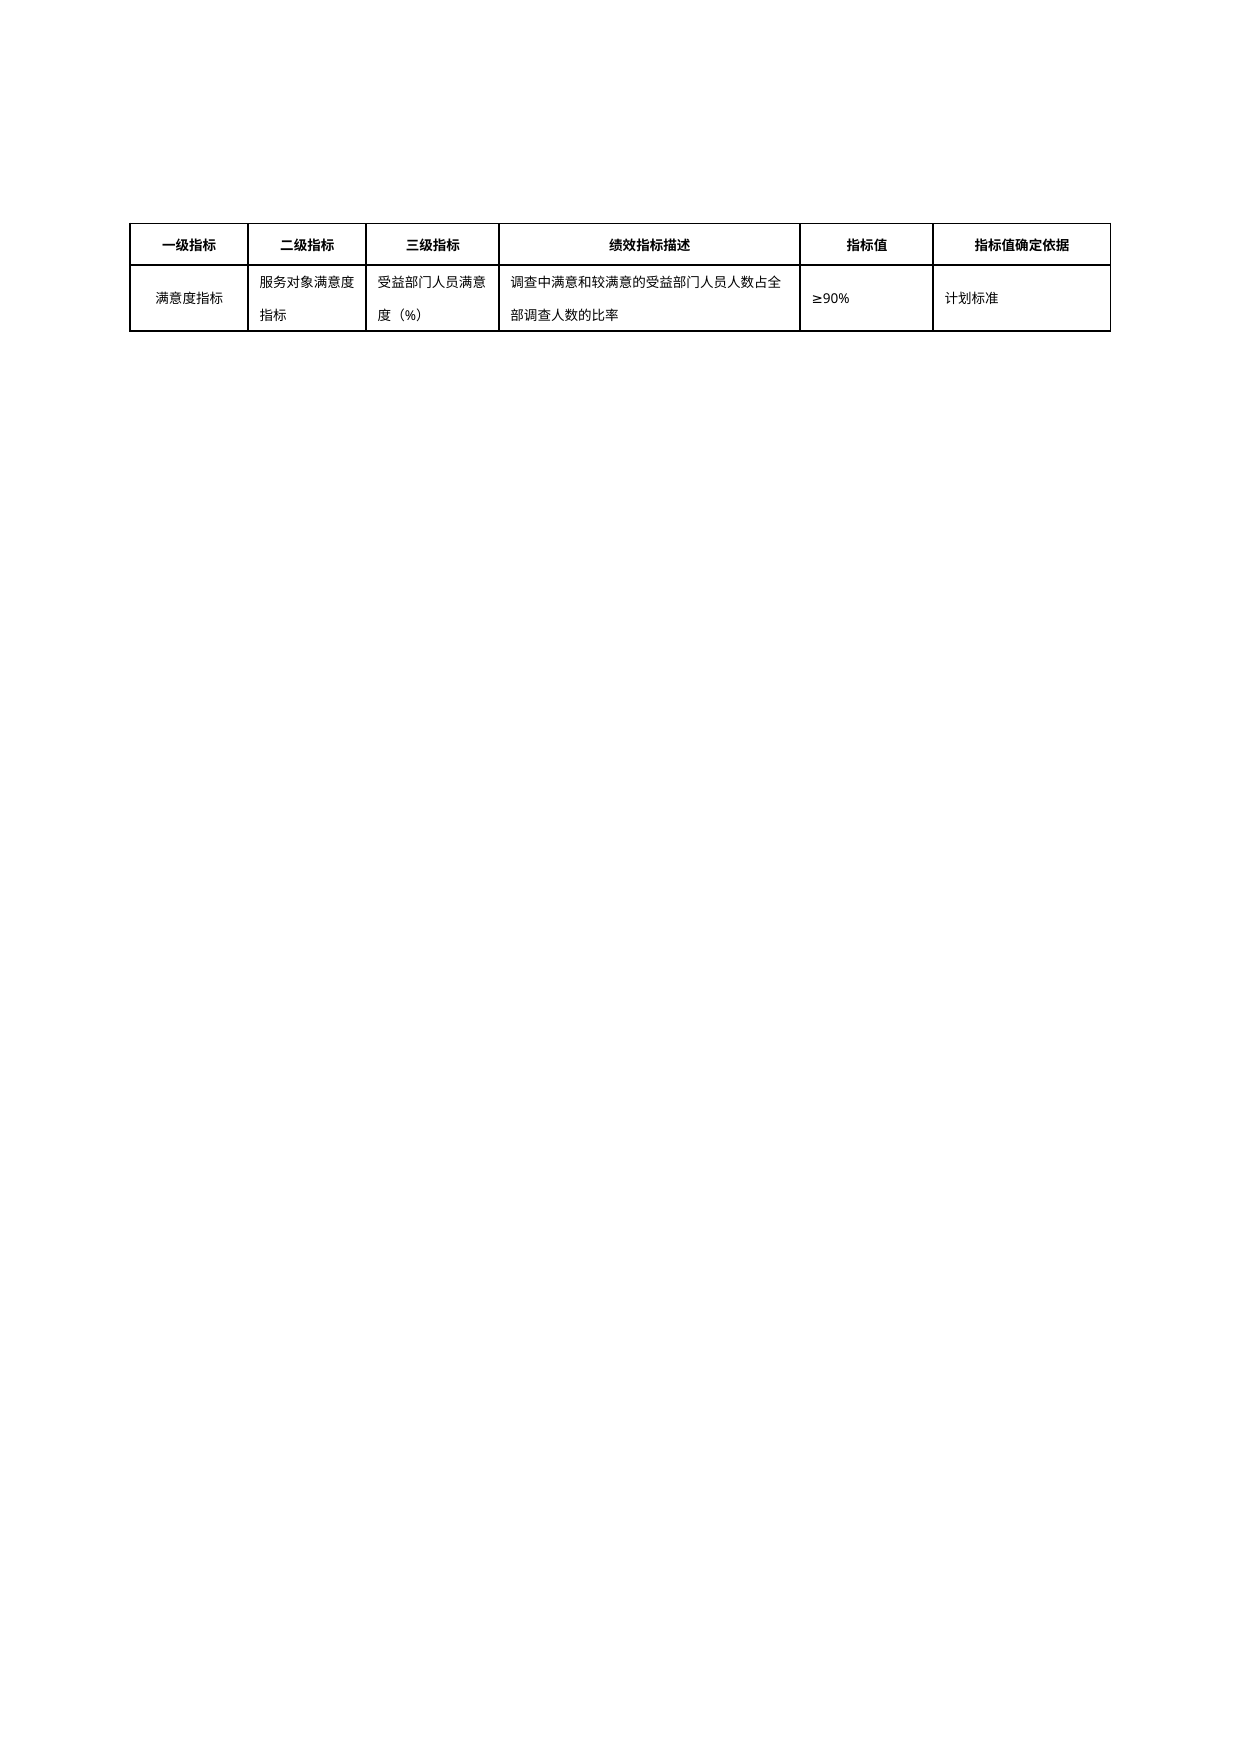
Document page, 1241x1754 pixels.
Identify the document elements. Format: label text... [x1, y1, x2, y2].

table_header 绩效指标描述 [500, 224, 799, 264]
table_cell 满意度指标 [131, 266, 247, 330]
table_header 三级指标 [367, 224, 498, 264]
table_cell 服务对象满意度指标 [249, 266, 365, 330]
table_header 指标值 [801, 224, 932, 264]
table_header 指标值确定依据 [934, 224, 1110, 264]
table_cell 调查中满意和较满意的受益部门人员人数占全部调查人数的比率 [500, 266, 799, 330]
table_header 二级指标 [249, 224, 365, 264]
table_header 一级指标 [131, 224, 247, 264]
table_cell 受益部门人员满意度（%） [367, 266, 498, 330]
table_cell ≥90% [801, 266, 932, 330]
table_cell 计划标准 [934, 266, 1110, 330]
